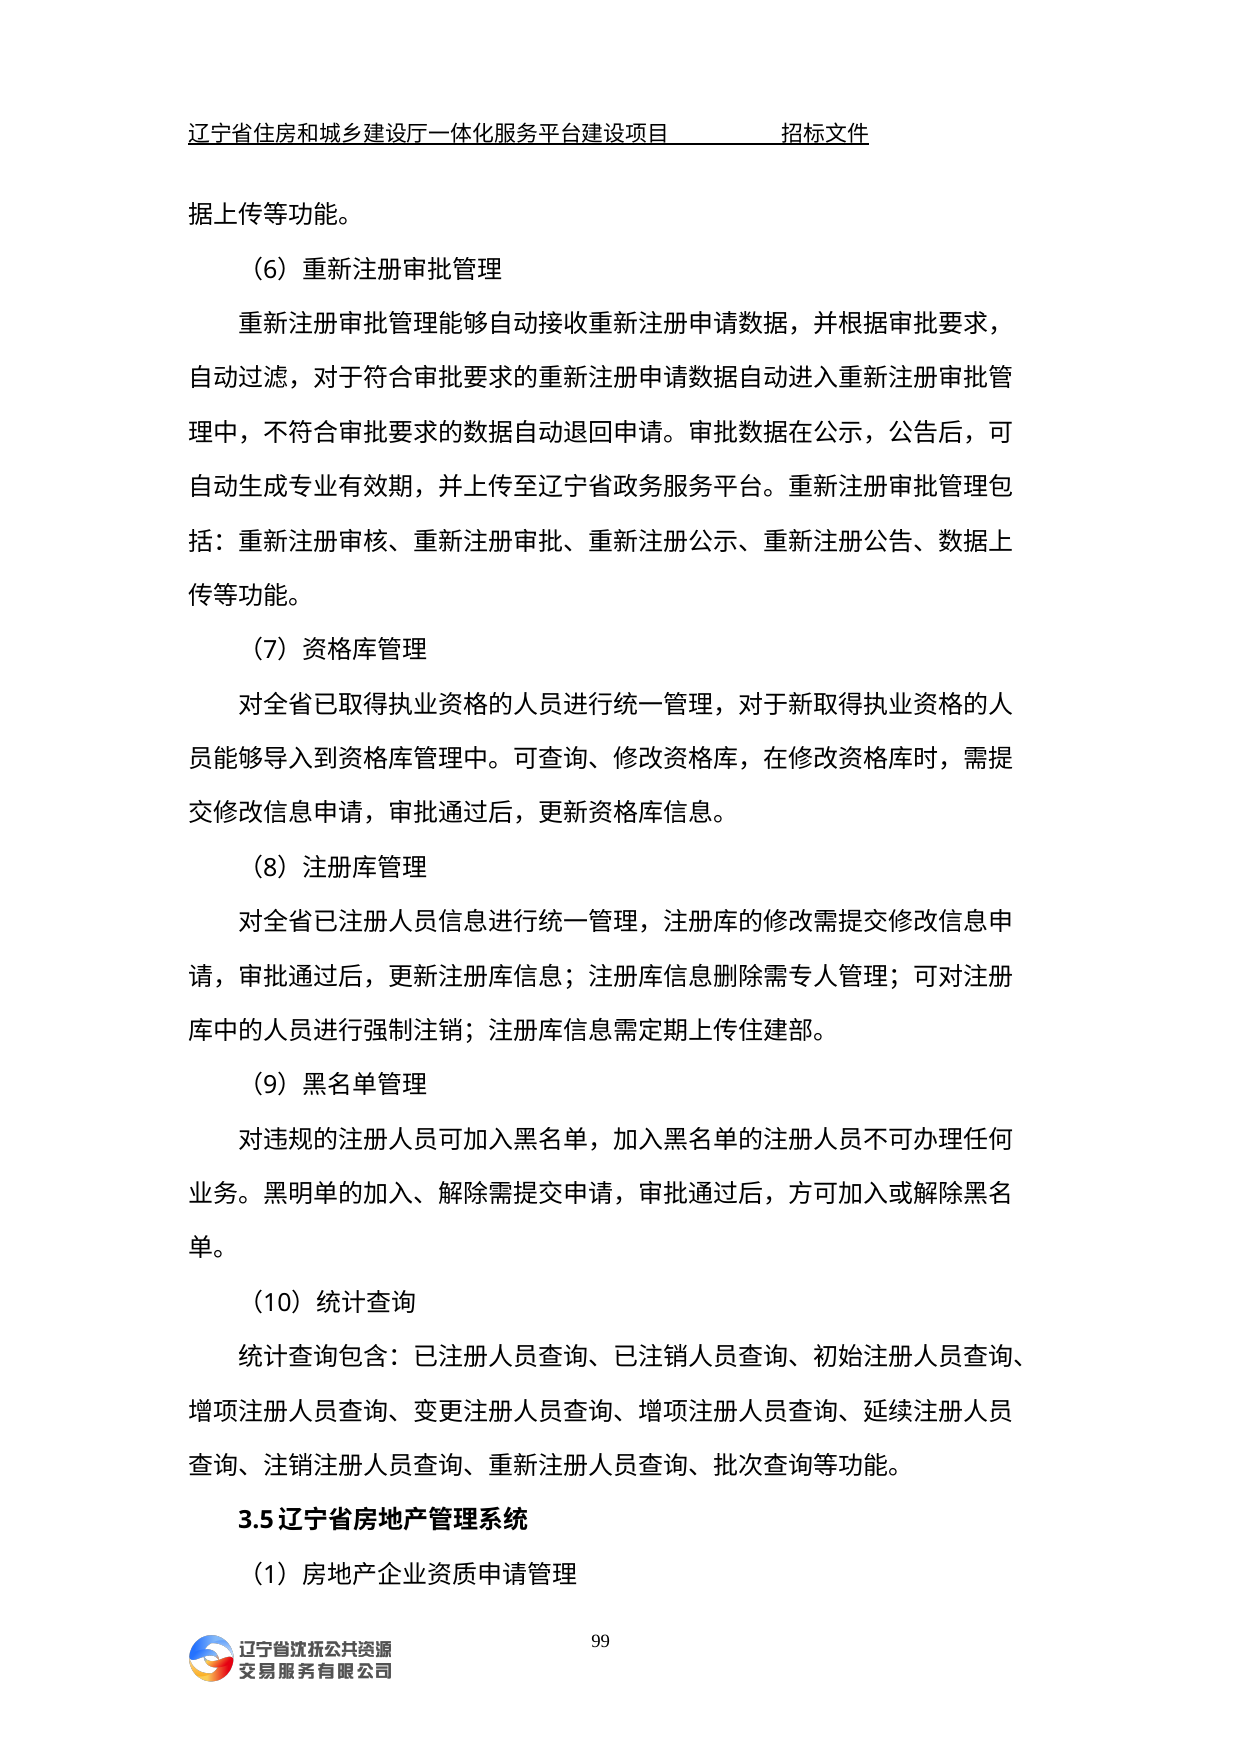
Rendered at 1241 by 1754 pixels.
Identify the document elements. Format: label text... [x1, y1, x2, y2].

text （7）资格库管理 [188, 630, 1013, 666]
text 统计查询包含：已注册人员查询、已注销人员查询、初始注册人员查询、增项注册人员查询、变更注册人员查询、增项注册人员查询、延续注册人员查询、注销注册人员查询、重新注册人员查询、批次查询等功能。 [188, 1337, 1013, 1482]
text 对违规的注册人员可加入黑名单，加入黑名单的注册人员不可办理任何业务。黑明单的加入、解除需提交申请，审批通过后，方可加入或解除黑名单。 [188, 1119, 1013, 1264]
text （6）重新注册审批管理 [188, 249, 1013, 285]
text 重新注册审批管理能够自动接收重新注册申请数据，并根据审批要求，自动过滤，对于符合审批要求的重新注册申请数据自动进入重新注册审批管理中，不符合审批要求的数据自动退回申请。审批数据在公示，公告后，可自动生成专业有效期，并上传至辽宁省政务服务平台。重新注册审批管理包括：重新注册审核、重新注册审批、重新注册公示、重新注册公告、数据上传等功能。 [188, 303, 1013, 612]
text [188, 195, 1013, 231]
text 3.5辽宁省房地产管理系统 [188, 1500, 1013, 1536]
text （1）房地产企业资质申请管理 [188, 1554, 1013, 1590]
picture [187, 1633, 398, 1683]
text 对全省已注册人员信息进行统一管理，注册库的修改需提交修改信息申请，审批通过后，更新注册库信息；注册库信息删除需专人管理；可对注册库中的人员进行强制注销；注册库信息需定期上传住建部。 [188, 902, 1013, 1047]
text 对全省已取得执业资格的人员进行统一管理，对于新取得执业资格的人员能够导入到资格库管理中。可查询、修改资格库，在修改资格库时，需提交修改信息申请，审批通过后，更新资格库信息。 [188, 684, 1013, 829]
text （9）黑名单管理 [188, 1065, 1013, 1101]
text （10）统计查询 [188, 1282, 1013, 1318]
text （8）注册库管理 [188, 847, 1013, 883]
